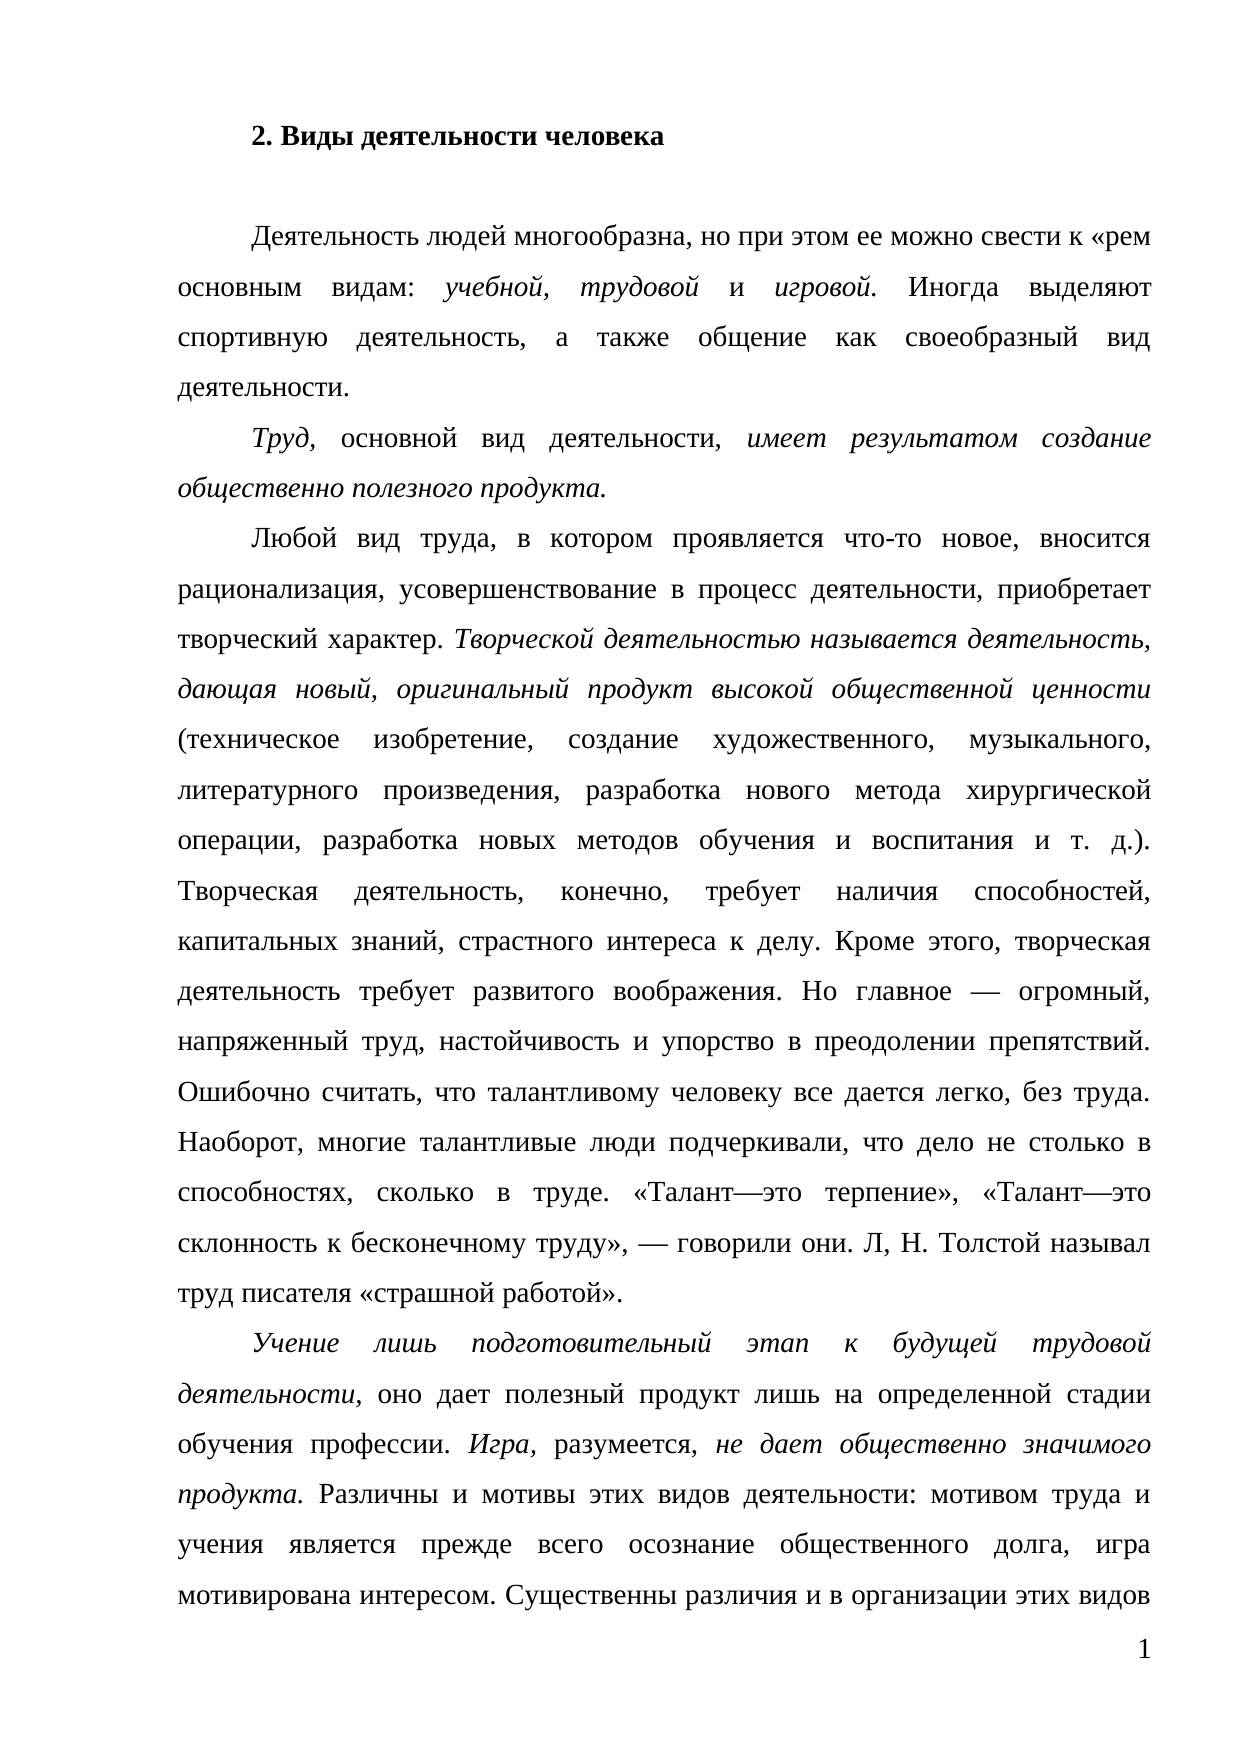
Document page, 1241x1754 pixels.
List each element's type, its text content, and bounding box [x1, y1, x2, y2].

text Деятельность людей многообразна, но при этом ее можно свести к «рем основным видам: учебной, трудовой и игровой. Иногда выделяют спортивную деятельность, а также общение как своеобразный вид деятельности. [177, 219, 1152, 403]
text Труд, основной вид деятельности, имеет результатом создание общественно полезного продукта. [177, 420, 1152, 504]
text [177, 1326, 1152, 1611]
text Любой вид труда, в котором проявляется что-то новое, вносится рационализация, усовершенствование в процесс деятельности, приобретает творческий характер. Творческой деятельностью называется деятельность, дающая новый, оригинальный продукт высокой общественной ценности (техническое изобретение, создание художественного, музыкального, литературного произведения, разработка нового метода хирургической операции, разработка новых методов обучения и воспитания и т. д.). Творческая деятельность, конечно, требует наличия способностей, капитальных знаний, страстного интереса к делу. Кроме этого, творческая деятельность требует развитого воображения. Но главное — огромный, напряженный труд, настойчивость и упорство в преодолении препятствий. Ошибочно считать, что талантливому человеку все дается легко, без труда. Наоборот, многие талантливые люди подчеркивали, что дело не столько в способностях, сколько в труде. «Талант—это терпение», «Талант—это склонность к бесконечному труду», — говорили они. Л, Н. Толстой называл труд писателя «страшной работой». [177, 521, 1152, 1309]
subtitle 2. Виды деятельности человека [177, 118, 1152, 152]
